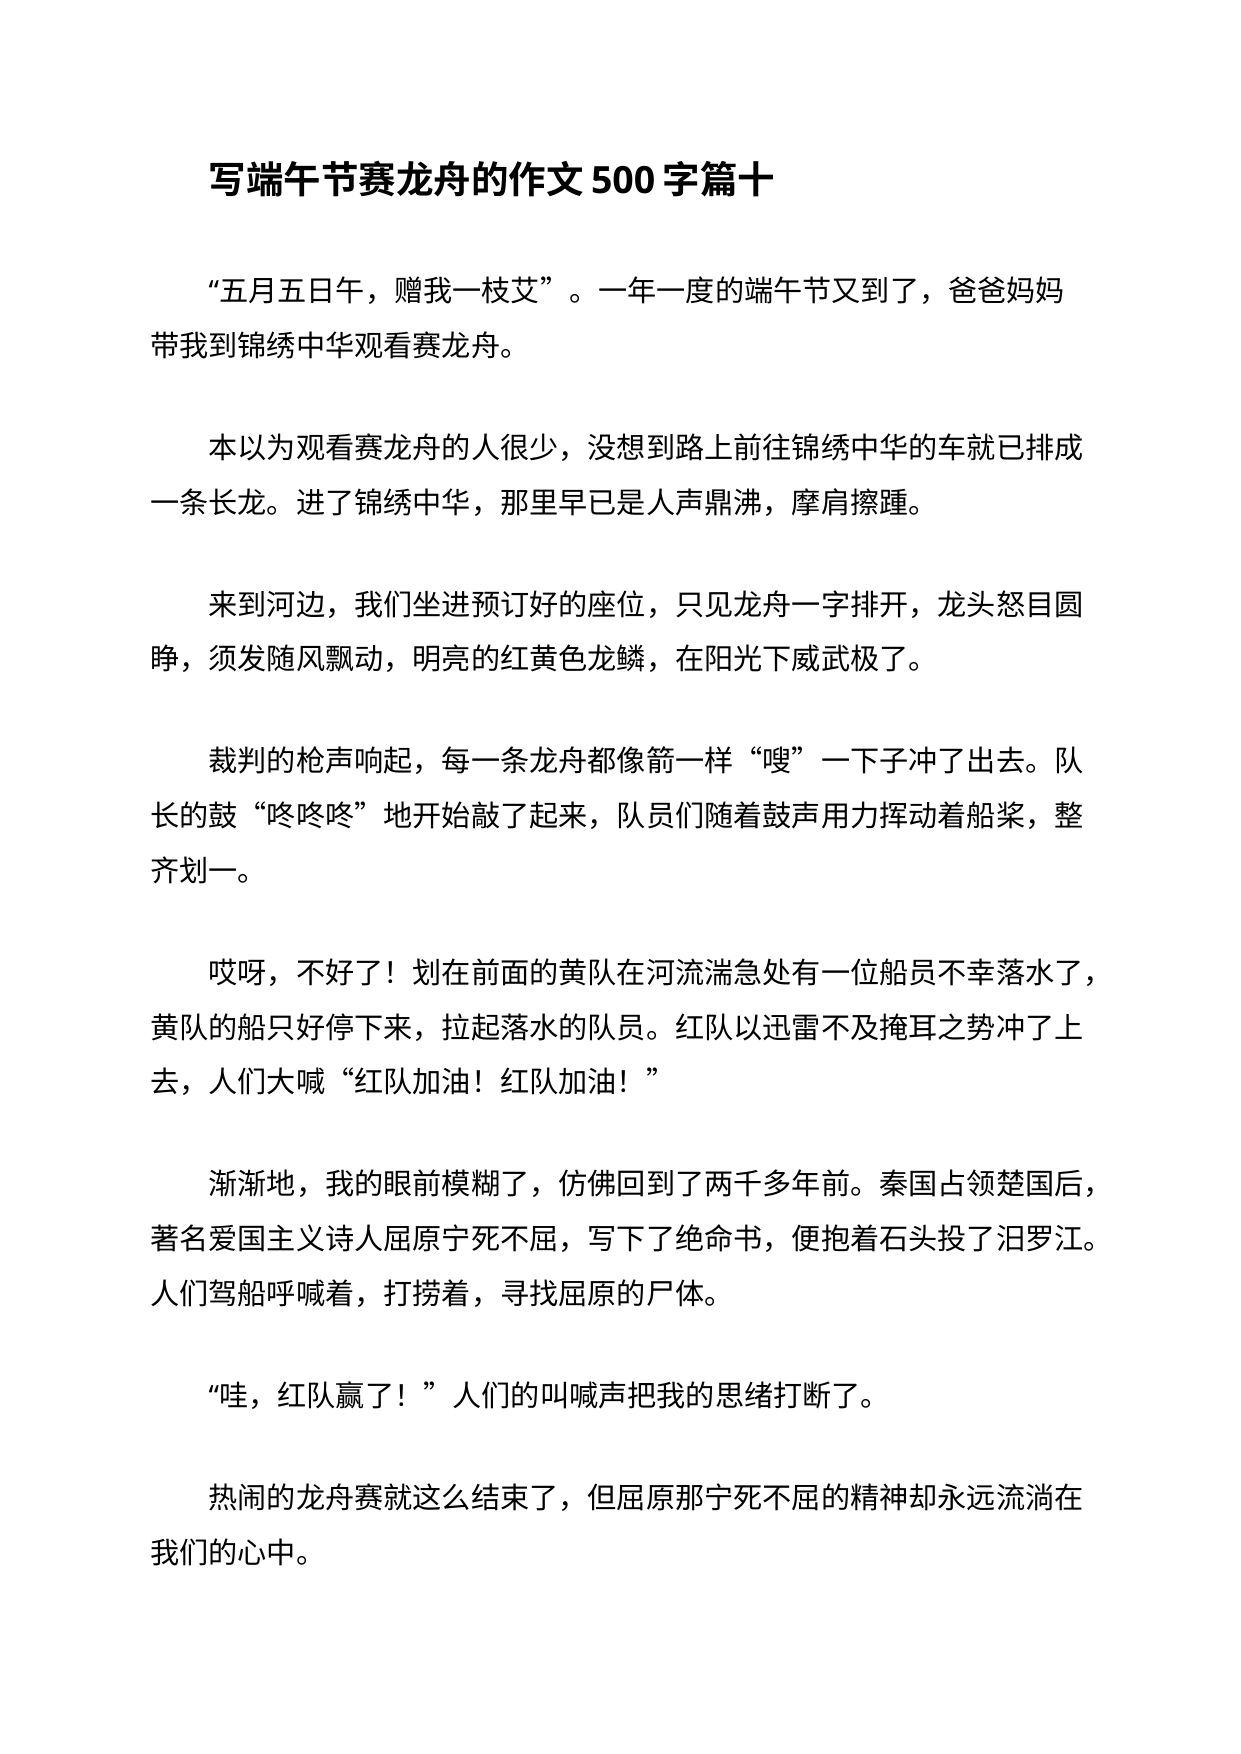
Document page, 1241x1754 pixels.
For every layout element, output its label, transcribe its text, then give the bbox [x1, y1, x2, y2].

text 来到河边，我们坐进预订好的座位，只见龙舟一字排开，龙头怒目圆睁，须发随风飘动，明亮的红黄色龙鳞，在阳光下威武极了。 [150, 581, 1090, 678]
text 哎呀，不好了！划在前面的黄队在河流湍急处有一位船员不幸落水了，黄队的船只好停下来，拉起落水的队员。红队以迅雷不及掩耳之势冲了上去，人们大喊“红队加油！红队加油！” [150, 949, 1090, 1101]
text 裁判的枪声响起，每一条龙舟都像箭一样“嗖”一下子冲了出去。队长的鼓“咚咚咚”地开始敲了起来，队员们随着鼓声用力挥动着船桨，整齐划一。 [150, 738, 1090, 890]
text 本以为观看赛龙舟的人很少，没想到路上前往锦绣中华的车就已排成一条长龙。进了锦绣中华，那里早已是人声鼎沸，摩肩擦踵。 [150, 424, 1090, 522]
text “五月五日午，赠我一枝艾”。一年一度的端午节又到了，爸爸妈妈带我到锦绣中华观看赛龙舟。 [150, 268, 1090, 365]
text 热闹的龙舟赛就这么结束了，但屈原那宁死不屈的精神却永远流淌在我们的心中。 [150, 1474, 1090, 1572]
text 写端午节赛龙舟的作文500字篇十 [150, 150, 1090, 204]
text “哇，红队赢了！”人们的叫喊声把我的思绪打断了。 [150, 1372, 1090, 1415]
text 渐渐地，我的眼前模糊了，仿佛回到了两千多年前。秦国占领楚国后，著名爱国主义诗人屈原宁死不屈，写下了绝命书，便抱着石头投了汨罗江。人们驾船呼喊着，打捞着，寻找屈原的尸体。 [150, 1161, 1090, 1313]
